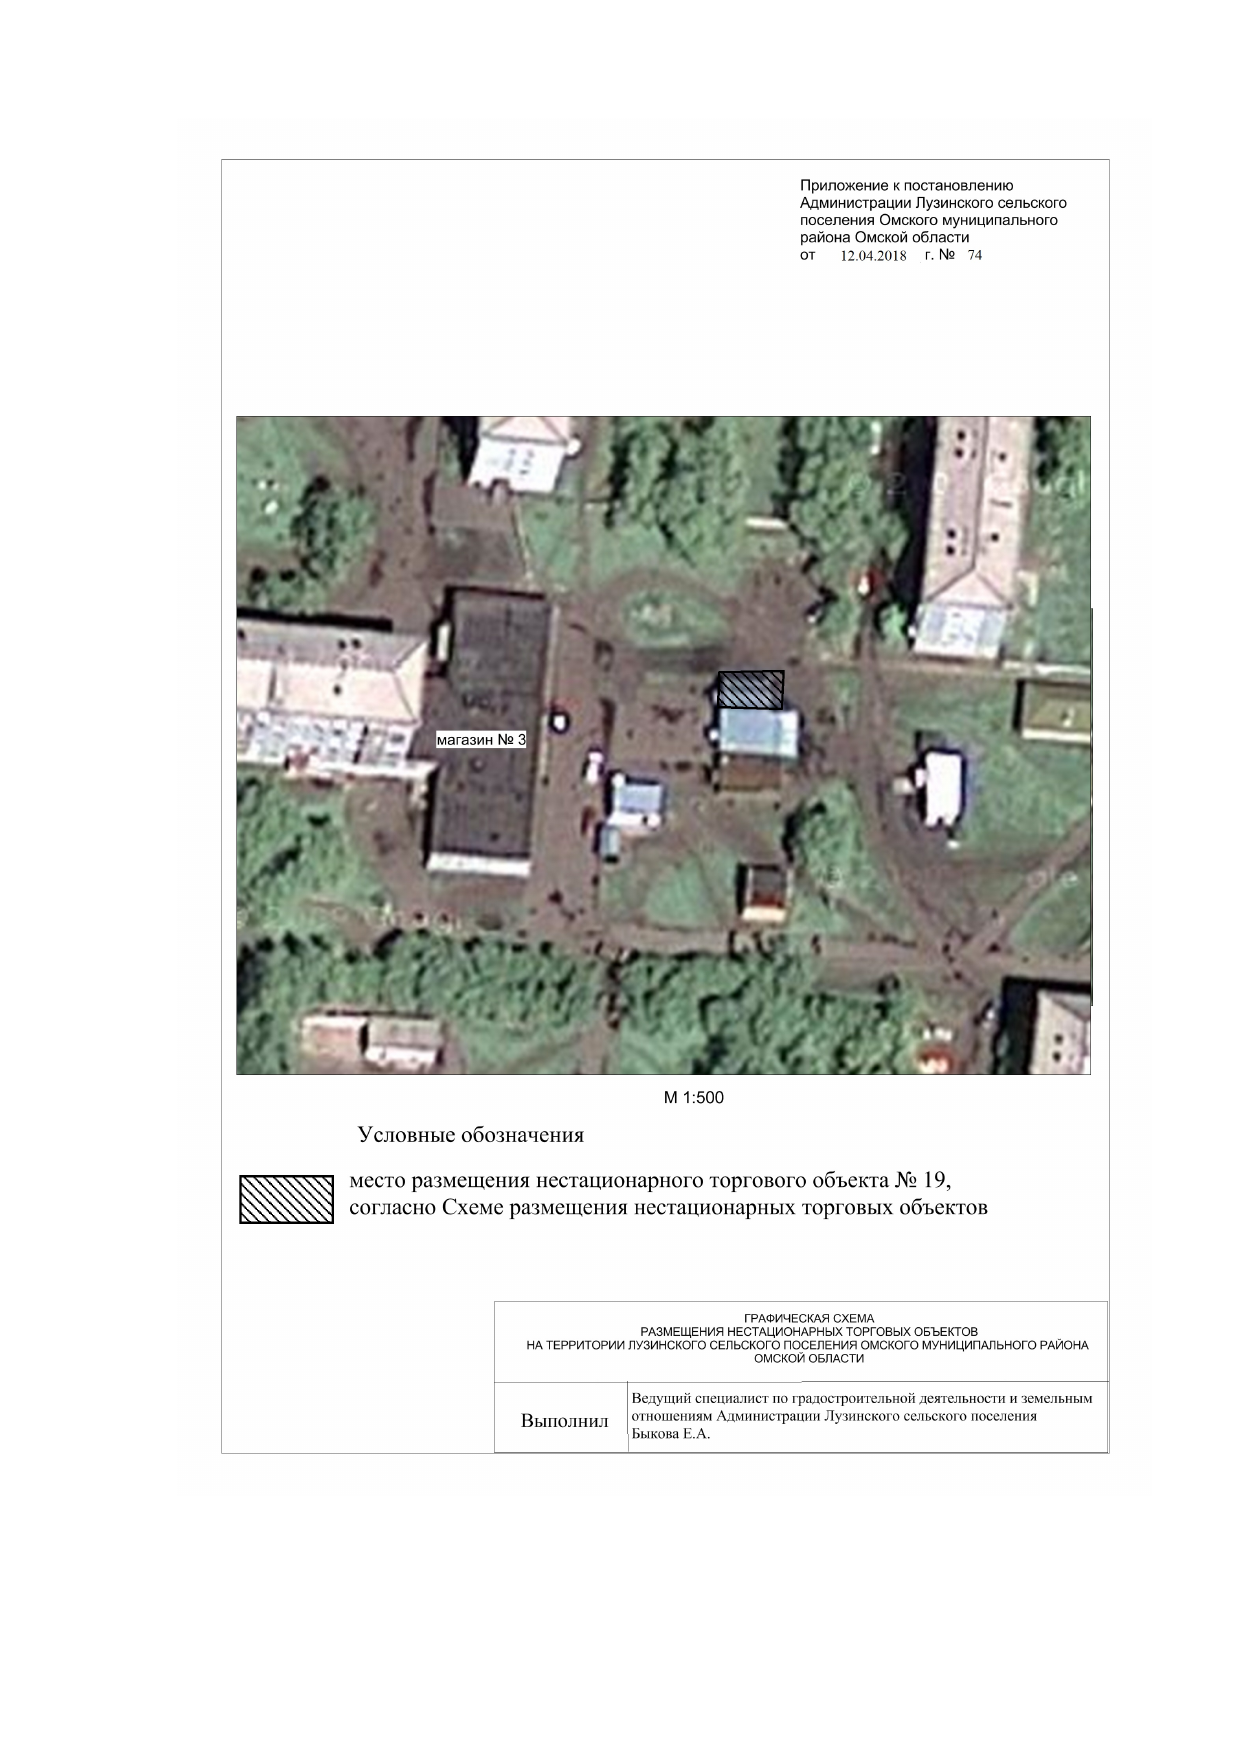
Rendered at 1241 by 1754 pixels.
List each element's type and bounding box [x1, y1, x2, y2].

picture [177, 118, 1152, 1496]
